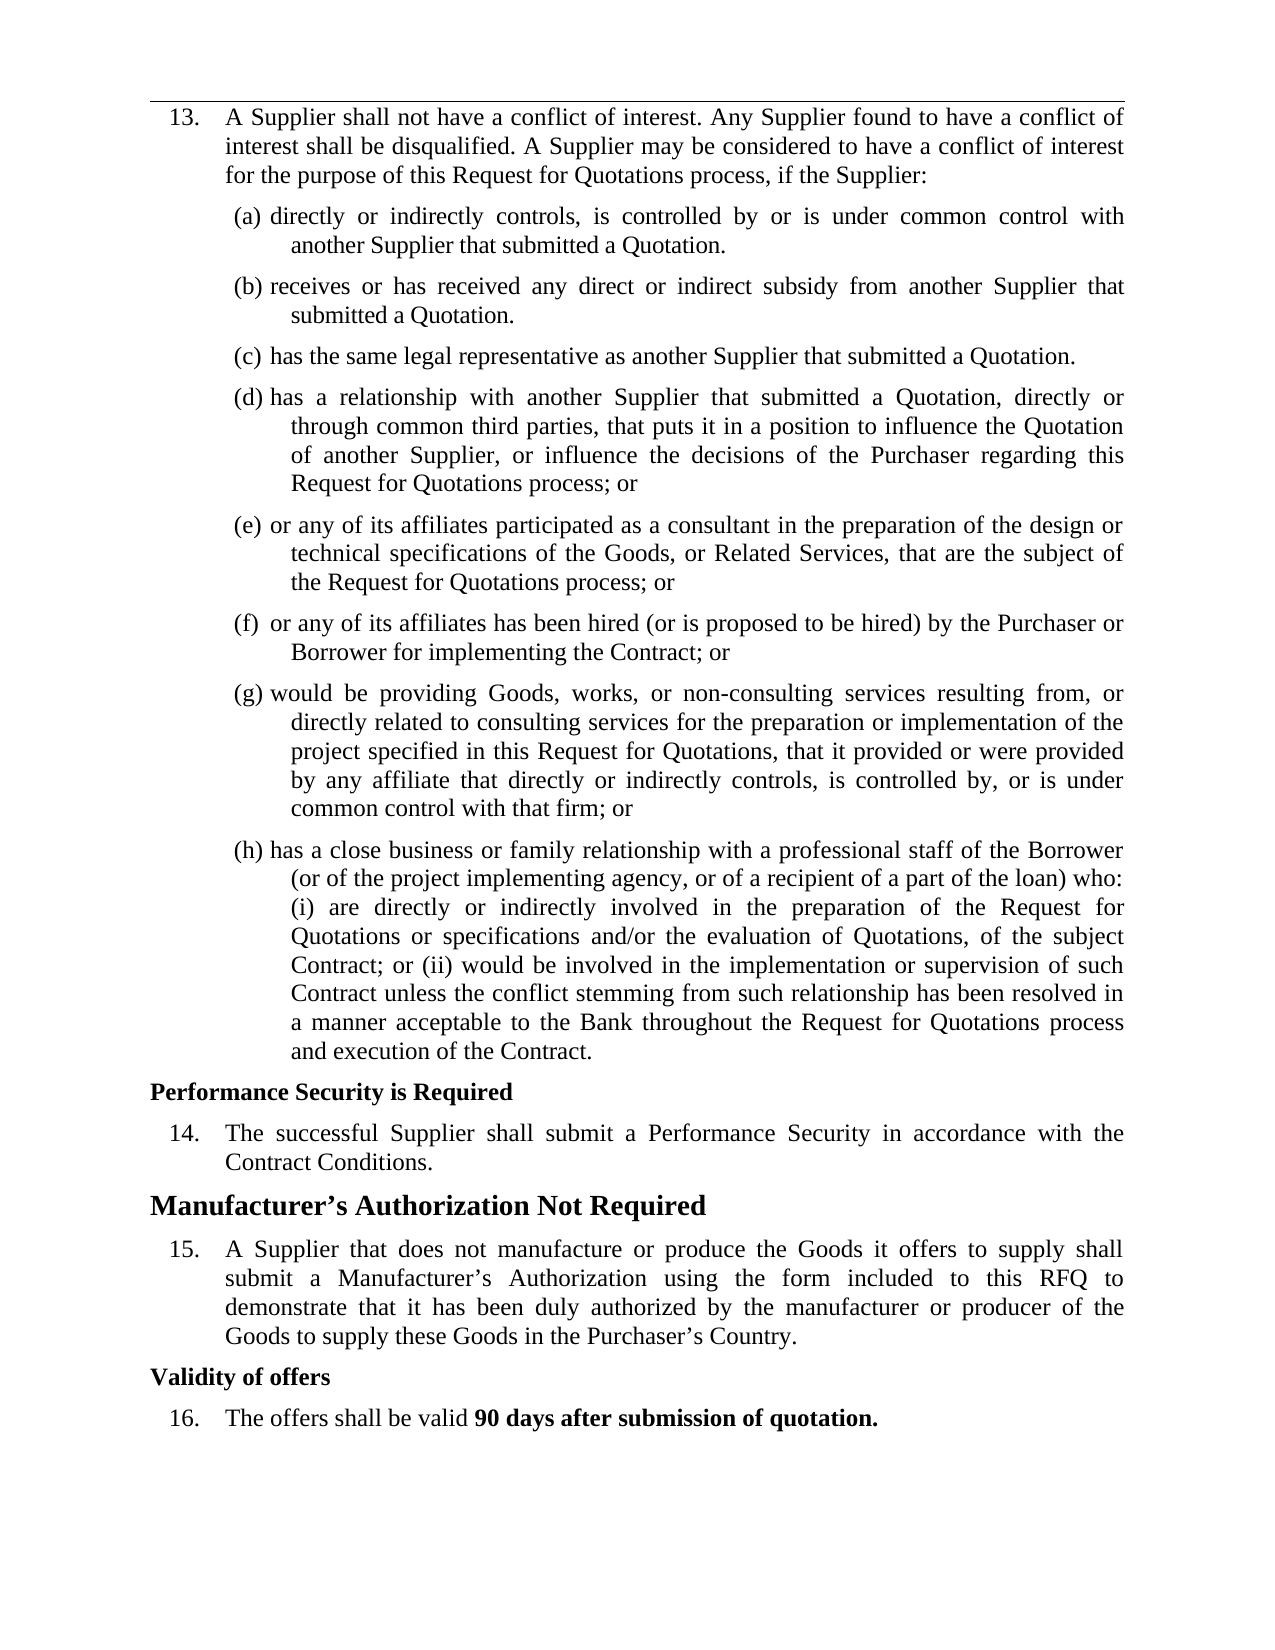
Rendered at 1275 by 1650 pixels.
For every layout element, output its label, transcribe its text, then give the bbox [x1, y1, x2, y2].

subtitle has a close business or family relationship with a professional staff of the Borrower (or of the project implementing agency, or of a recipient of a part of the loan) who: (i) are directly or indirectly involved in the preparation of the Request for Quotations or specifications and/or the evaluation of Quotations, of the subject Contract; or (ii) would be involved in the implementation or supervision of such Contract unless the conflict stemming from such relationship has been resolved in a manner acceptable to the Bank throughout the Request for Quotations process and execution of the Contract. [234, 835, 1125, 1065]
text Validity of offers [150, 1362, 1125, 1391]
list A Supplier shall not have a conflict of interest. Any Supplier found to have a conflict of interest shall be disqualified. A Supplier may be considered to have a conflict of interest for the purpose of this Request for Quotations process, if the Supplier: [169, 102, 1125, 188]
subtitle would be providing Goods, works, or non-consulting services resulting from, or directly related to consulting services for the preparation or implementation of the project specified in this Request for Quotations, that it provided or were provided by any affiliate that directly or indirectly controls, is controlled by, or is under common control with that firm; or [234, 678, 1125, 822]
text Performance Security is Required [150, 1077, 1125, 1106]
subtitle directly or indirectly controls, is controlled by or is under common control with another Supplier that submitted a Quotation. [234, 201, 1125, 258]
subtitle has a relationship with another Supplier that submitted a Quotation, directly or through common third parties, that puts it in a position to influence the Quotation of another Supplier, or influence the decisions of the Purchaser regarding this Request for Quotations process; or [234, 382, 1125, 497]
list The offers shall be valid 90 days after submission of quotation. [169, 1403, 1125, 1432]
subtitle receives or has received any direct or indirect subsidy from another Supplier that submitted a Quotation. [234, 271, 1125, 328]
subtitle has the same legal representative as another Supplier that submitted a Quotation. [234, 341, 1125, 370]
text Manufacturer’s Authorization Not Required [150, 1188, 1125, 1222]
subtitle or any of its affiliates has been hired (or is proposed to be hired) by the Purchaser or Borrower for implementing the Contract; or [234, 608, 1125, 666]
subtitle or any of its affiliates participated as a consultant in the preparation of the design or technical specifications of the Goods, or Related Services, that are the subject of the Request for Quotations process; or [234, 510, 1125, 596]
list The successful Supplier shall submit a Performance Security in accordance with the Contract Conditions. [169, 1118, 1125, 1176]
list A Supplier that does not manufacture or produce the Goods it offers to supply shall submit a Manufacturer’s Authorization using the form included to this RFQ to demonstrate that it has been duly authorized by the manufacturer or producer of the Goods to supply these Goods in the Purchaser’s Country. [169, 1234, 1125, 1349]
